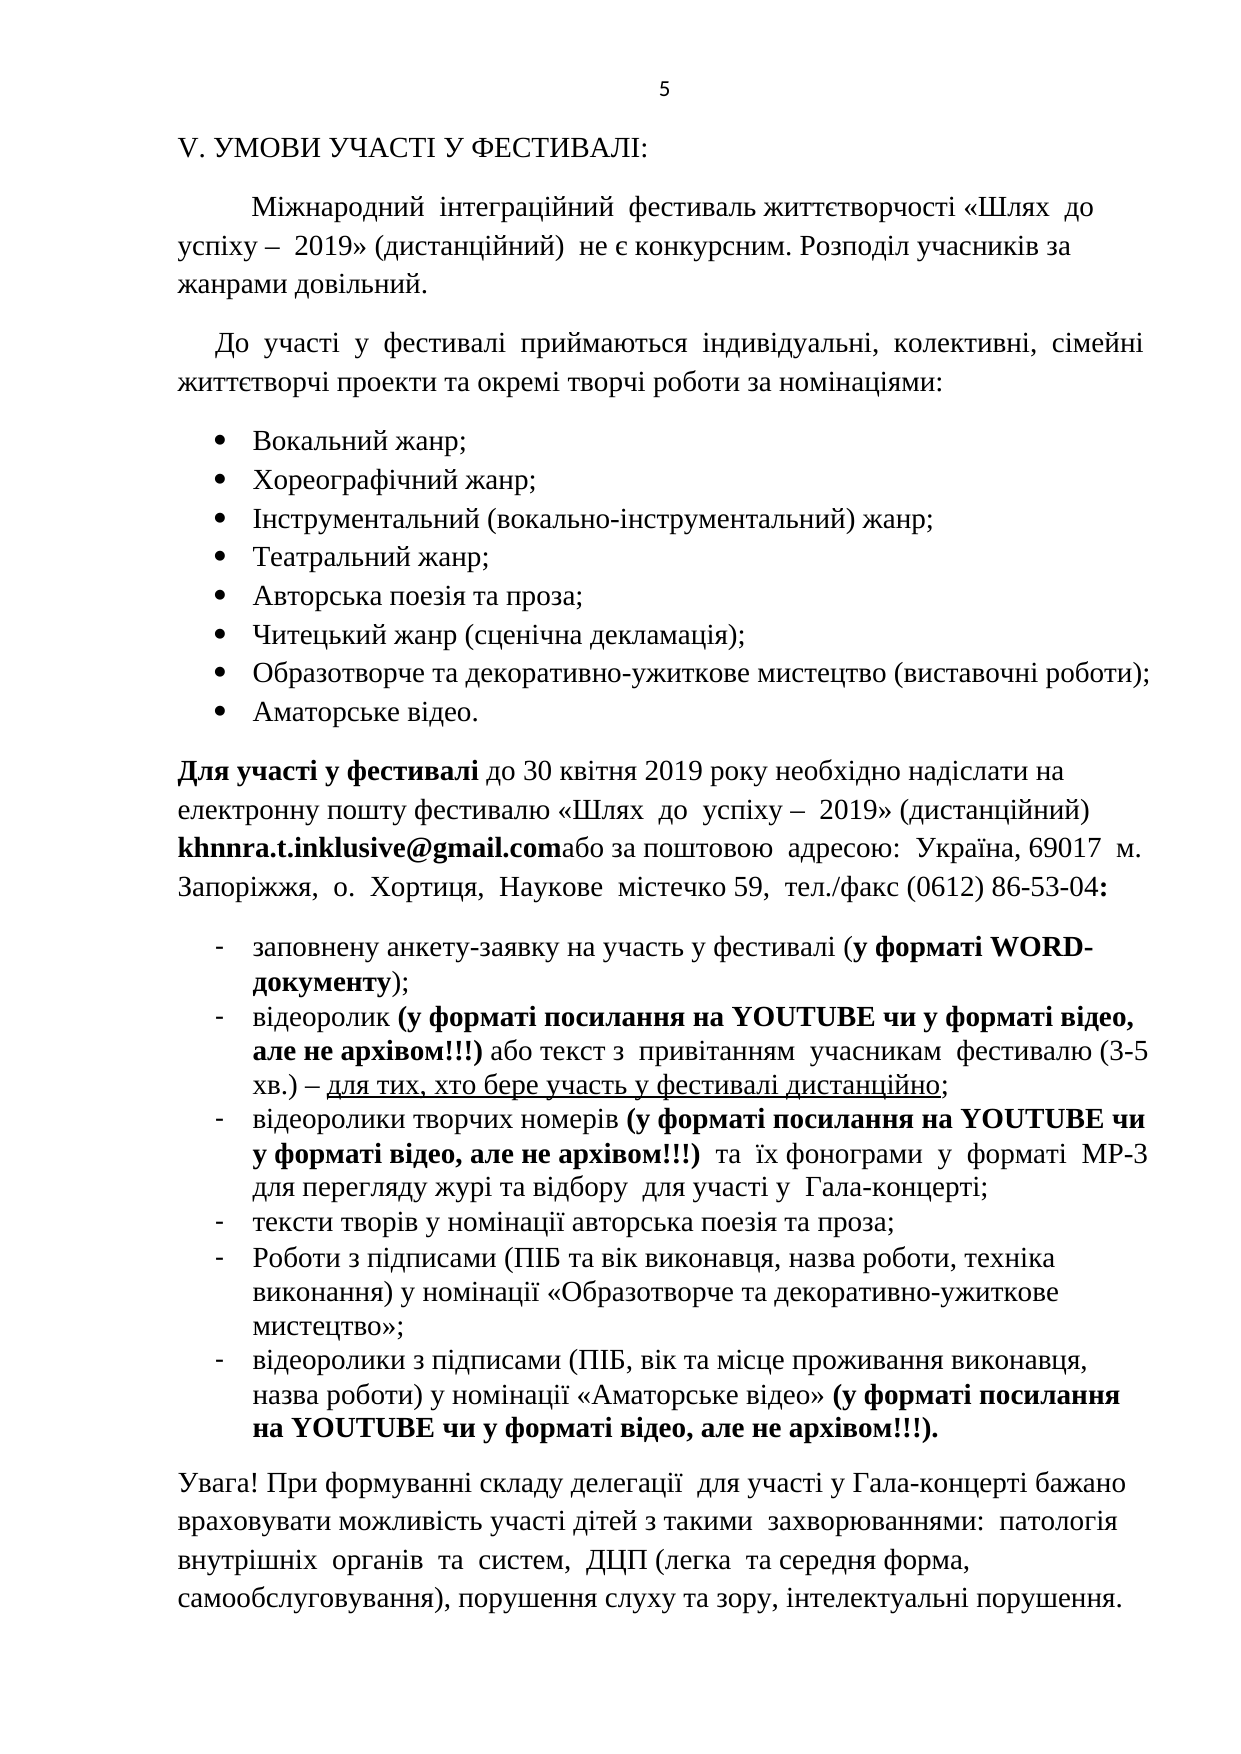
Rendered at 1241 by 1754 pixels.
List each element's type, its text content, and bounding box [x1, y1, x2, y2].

list Хореографічний жанр; [215, 462, 1152, 496]
list заповнену анкету-заявку на участь у фестивалі (у форматі WORD-документу); [215, 928, 1152, 998]
list Театральний жанр; [215, 539, 1152, 573]
list Роботи з підписами (ПІБ та вік виконавця, назва роботи, техніка виконання) у номінації «Образотворче та декоративно-ужиткове мистецтво»; [215, 1239, 1152, 1341]
text Міжнародний інтеграційний фестиваль життєтворчості «Шлях до успіху – 2019» (дистанційний) не є конкурсним. Розподіл учасників за жанрами довільний. [177, 189, 1152, 300]
text До участі у фестивалі приймаються індивідуальні, колективні, сімейні життєтворчі проекти та окремі творчі роботи за номінаціями: [177, 326, 1152, 398]
list відеоролики з підписами (ПІБ, вік та місце проживання виконавця, назва роботи) у номінації «Аматорське відео» (у форматі посилання на YOUTUBE чи у форматі відео, але не архівом!!!). [215, 1341, 1152, 1444]
list Інструментальний (вокально-інструментальний) жанр; [215, 501, 1152, 534]
list відеоролик (у форматі посилання на YOUTUBE чи у форматі відео, але не архівом!!!) або текст з привітанням учасникам фестивалю (3-5 хв.) – для тих, хто бере участь у фестивалі дистанційно; [215, 998, 1152, 1100]
list Авторська поезія та проза; [215, 578, 1152, 612]
list Аматорське відео. [215, 694, 1152, 728]
text Для участі у фестивалі до 30 квітня 2019 року необхідно надіслати на електронну пошту фестивалю «Шлях до успіху – 2019» (дистанційний) khnnra.t.inklusive@gmail.comабо за поштовою адресою: Україна, 69017 м. Запоріжжя, о. Хортиця, Наукове містечко 59, тел./факс (0612) 86-53-04: [177, 753, 1152, 903]
list відеоролики творчих номерів (у форматі посилання на YOUTUBE чи у форматі відео, але не архівом!!!) та їх фонограми у форматі МР-3 для перегляду журі та відбору для участі у Гала-концерті; [215, 1100, 1152, 1203]
list Вокальний жанр; [215, 423, 1152, 457]
list тексти творів у номінації авторська поезія та проза; [215, 1203, 1152, 1239]
text V. УМОВИ УЧАСТІ У ФЕСТИВАЛІ: [177, 130, 1152, 163]
list Образотворче та декоративно-ужиткове мистецтво (виставочні роботи); [215, 655, 1152, 689]
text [177, 1465, 1152, 1614]
list Читецький жанр (сценічна декламація); [215, 617, 1152, 650]
